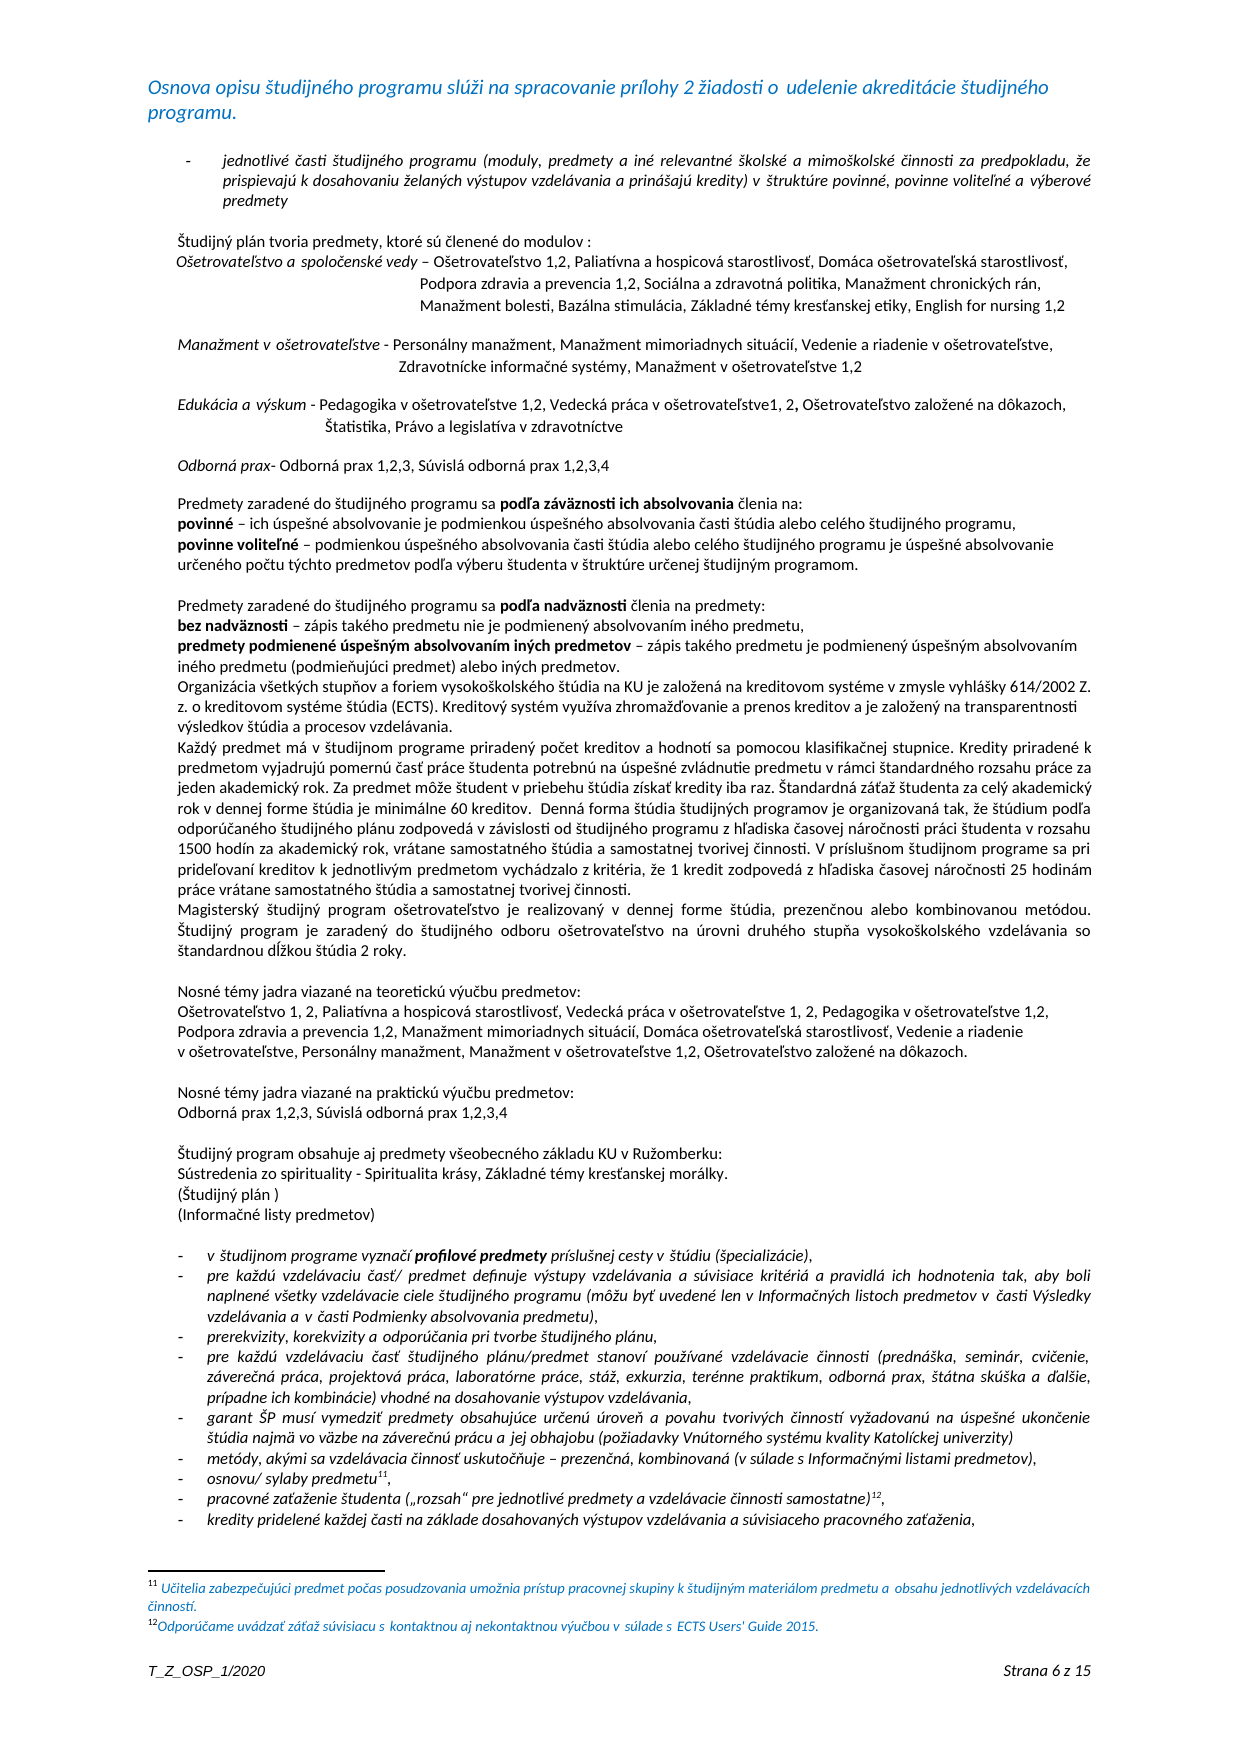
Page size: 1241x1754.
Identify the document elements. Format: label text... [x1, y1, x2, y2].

text (Informačné listy predmetov) [177, 1204, 1092, 1224]
list jednotlivé časti študijného programu (moduly, predmety a iné relevantné školské a mimoškolské činnosti za predpokladu, že prispievajú k dosahovaniu želaných výstupov vzdelávania a prinášajú kredity) v štruktúre povinné, povinne voliteľné a výberové predmety [185, 150, 1092, 211]
text bez nadväznosti – zápis takého predmetu nie je podmienený absolvovaním iného predmetu, [177, 615, 1092, 636]
text Nosné témy jadra viazané na praktickú výučbu predmetov: [177, 1082, 1092, 1103]
text Ošetrovateľstvo 1, 2, Paliatívna a hospicová starostlivosť, Vedecká práca v ošetrovateľstve 1, 2, Pedagogika v ošetrovateľstve 1,2, Podpora zdravia a prevencia 1,2, Manažment mimoriadnych situácií, Domáca ošetrovateľská starostlivosť, Vedenie a riadenie v ošetrovateľstve, Personálny manažment, Manažment v ošetrovateľstve 1,2, Ošetrovateľstvo založené na dôkazoch. [177, 1001, 1092, 1062]
text Nosné témy jadra viazané na teoretickú výučbu predmetov: [177, 981, 1092, 1001]
text Odborná prax- Odborná prax 1,2,3, Súvislá odborná prax 1,2,3,4 [177, 455, 1092, 475]
list garant ŠP musí vymedziť predmety obsahujúce určenú úroveň a povahu tvorivých činností vyžadovanú na úspešné ukončenie štúdia najmä vo väzbe na záverečnú prácu a jej obhajobu (požiadavky Vnútorného systému kvality Katolíckej univerzity) [177, 1407, 1092, 1448]
text Predmety zaradené do študijného programu sa podľa nadväznosti členia na predmety: [177, 595, 1092, 615]
text Manažment v ošetrovateľstve - Personálny manažment, Manažment mimoriadnych situácií, Vedenie a riadenie v ošetrovateľstve, Zdravotnícke informačné systémy, Manažment v ošetrovateľstve 1,2 [177, 334, 1092, 376]
list kredity pridelené každej časti na základe dosahovaných výstupov vzdelávania a súvisiaceho pracovného zaťaženia, [177, 1509, 1092, 1529]
text Študijný plán tvoria predmety, ktoré sú členené do modulov : [177, 231, 1092, 252]
text Organizácia všetkých stupňov a foriem vysokoškolského štúdia na KU je založená na kreditovom systéme v zmysle vyhlášky 614/2002 Z. z. o kreditovom systéme štúdia (ECTS). Kreditový systém využíva zhromažďovanie a prenos kreditov a je založený na transparentnosti výsledkov štúdia a procesov vzdelávania. [177, 676, 1092, 737]
list pre každú vzdelávaciu časť študijného plánu/predmet stanoví používané vzdelávacie činnosti (prednáška, seminár, cvičenie, záverečná práca, projektová práca, laboratórne práce, stáž, exkurzia, terénne praktikum, odborná prax, štátna skúška a ďalšie, prípadne ich kombinácie) vhodné na dosahovanie výstupov vzdelávania, [177, 1346, 1092, 1407]
text (Študijný plán ) [177, 1184, 1092, 1204]
text povinné – ich úspešné absolvovanie je podmienkou úspešného absolvovania časti štúdia alebo celého študijného programu, [177, 514, 1092, 534]
text Sústredenia zo spirituality - Spiritualita krásy, Základné témy kresťanskej morálky. [177, 1164, 1092, 1184]
text Každý predmet má v študijnom programe priradený počet kreditov a hodnotí sa pomocou klasifikačnej stupnice. Kredity priradené k predmetom vyjadrujú pomernú časť práce študenta potrebnú na úspešné zvládnutie predmetu v rámci štandardného rozsahu práce za jeden akademický rok. Za predmet môže študent v priebehu štúdia získať kredity iba raz. Štandardná záťaž študenta za celý akademický rok v dennej forme štúdia je minimálne 60 kreditov. Denná forma štúdia študijných programov je organizovaná tak, že štúdium podľa odporúčaného študijného plánu zodpovedá v závislosti od študijného programu z hľadiska časovej náročnosti práci študenta v rozsahu 1500 hodín za akademický rok, vrátane samostatného štúdia a samostatnej tvorivej činnosti. V príslušnom študijnom programe sa pri prideľovaní kreditov k jednotlivým predmetom vychádzalo z kritéria, že 1 kredit zodpovedá z hľadiska časovej náročnosti 25 hodinám práce vrátane samostatného štúdia a samostatnej tvorivej činnosti. [177, 737, 1092, 899]
text Ošetrovateľstvo a spoločenské vedy – Ošetrovateľstvo 1,2, Paliatívna a hospicová starostlivosť, Domáca ošetrovateľská starostlivosť, Podpora zdravia a prevencia 1,2, Sociálna a zdravotná politika, Manažment chronických rán, Manažment bolesti, Bazálna stimulácia, Základné témy kresťanskej etiky, English for nursing 1,2 [176, 252, 1092, 316]
text predmety podmienené úspešným absolvovaním iných predmetov – zápis takého predmetu je podmienený úspešným absolvovaním iného predmetu (podmieňujúci predmet) alebo iných predmetov. [177, 636, 1092, 676]
text povinne voliteľné – podmienkou úspešného absolvovania časti štúdia alebo celého študijného programu je úspešné absolvovanie určeného počtu týchto predmetov podľa výberu študenta v štruktúre určenej študijným programom. [177, 534, 1092, 574]
text Odborná prax 1,2,3, Súvislá odborná prax 1,2,3,4 [177, 1103, 1092, 1123]
list prerekvizity, korekvizity a odporúčania pri tvorbe študijného plánu, [177, 1326, 1092, 1346]
list pracovné zaťaženie študenta („rozsah“ pre jednotlivé predmety a vzdelávacie činnosti samostatne), [177, 1489, 1092, 1509]
text Edukácia a výskum - Pedagogika v ošetrovateľstve 1,2, Vedecká práca v ošetrovateľstve1, 2, Ošetrovateľstvo založené na dôkazoch, Štatistika, Právo a legislatíva v zdravotníctve [177, 394, 1092, 437]
text Predmety zaradené do študijného programu sa podľa záväznosti ich absolvovania členia na: [177, 493, 1092, 514]
list osnovu/ sylaby predmetu, [177, 1468, 1092, 1489]
text Študijný program obsahuje aj predmety všeobecného základu KU v Ružomberku: [177, 1143, 1092, 1164]
list pre každú vzdelávaciu časť/ predmet definuje výstupy vzdelávania a súvisiace kritériá a pravidlá ich hodnotenia tak, aby boli naplnené všetky vzdelávacie ciele študijného programu (môžu byť uvedené len v Informačných listoch predmetov v časti Výsledky vzdelávania a v časti Podmienky absolvovania predmetu), [177, 1265, 1092, 1326]
text Magisterský študijný program ošetrovateľstvo je realizovaný v dennej forme štúdia, prezenčnou alebo kombinovanou metódou. Študijný program je zaradený do študijného odboru ošetrovateľstvo na úrovni druhého stupňa vysokoškolského vzdelávania so štandardnou dĺžkou štúdia 2 roky. [177, 899, 1092, 961]
list v študijnom programe vyznačí profilové predmety príslušnej cesty v štúdiu (špecializácie), [177, 1245, 1092, 1265]
list metódy, akými sa vzdelávacia činnosť uskutočňuje – prezenčná, kombinovaná (v súlade s Informačnými listami predmetov), [177, 1448, 1092, 1468]
